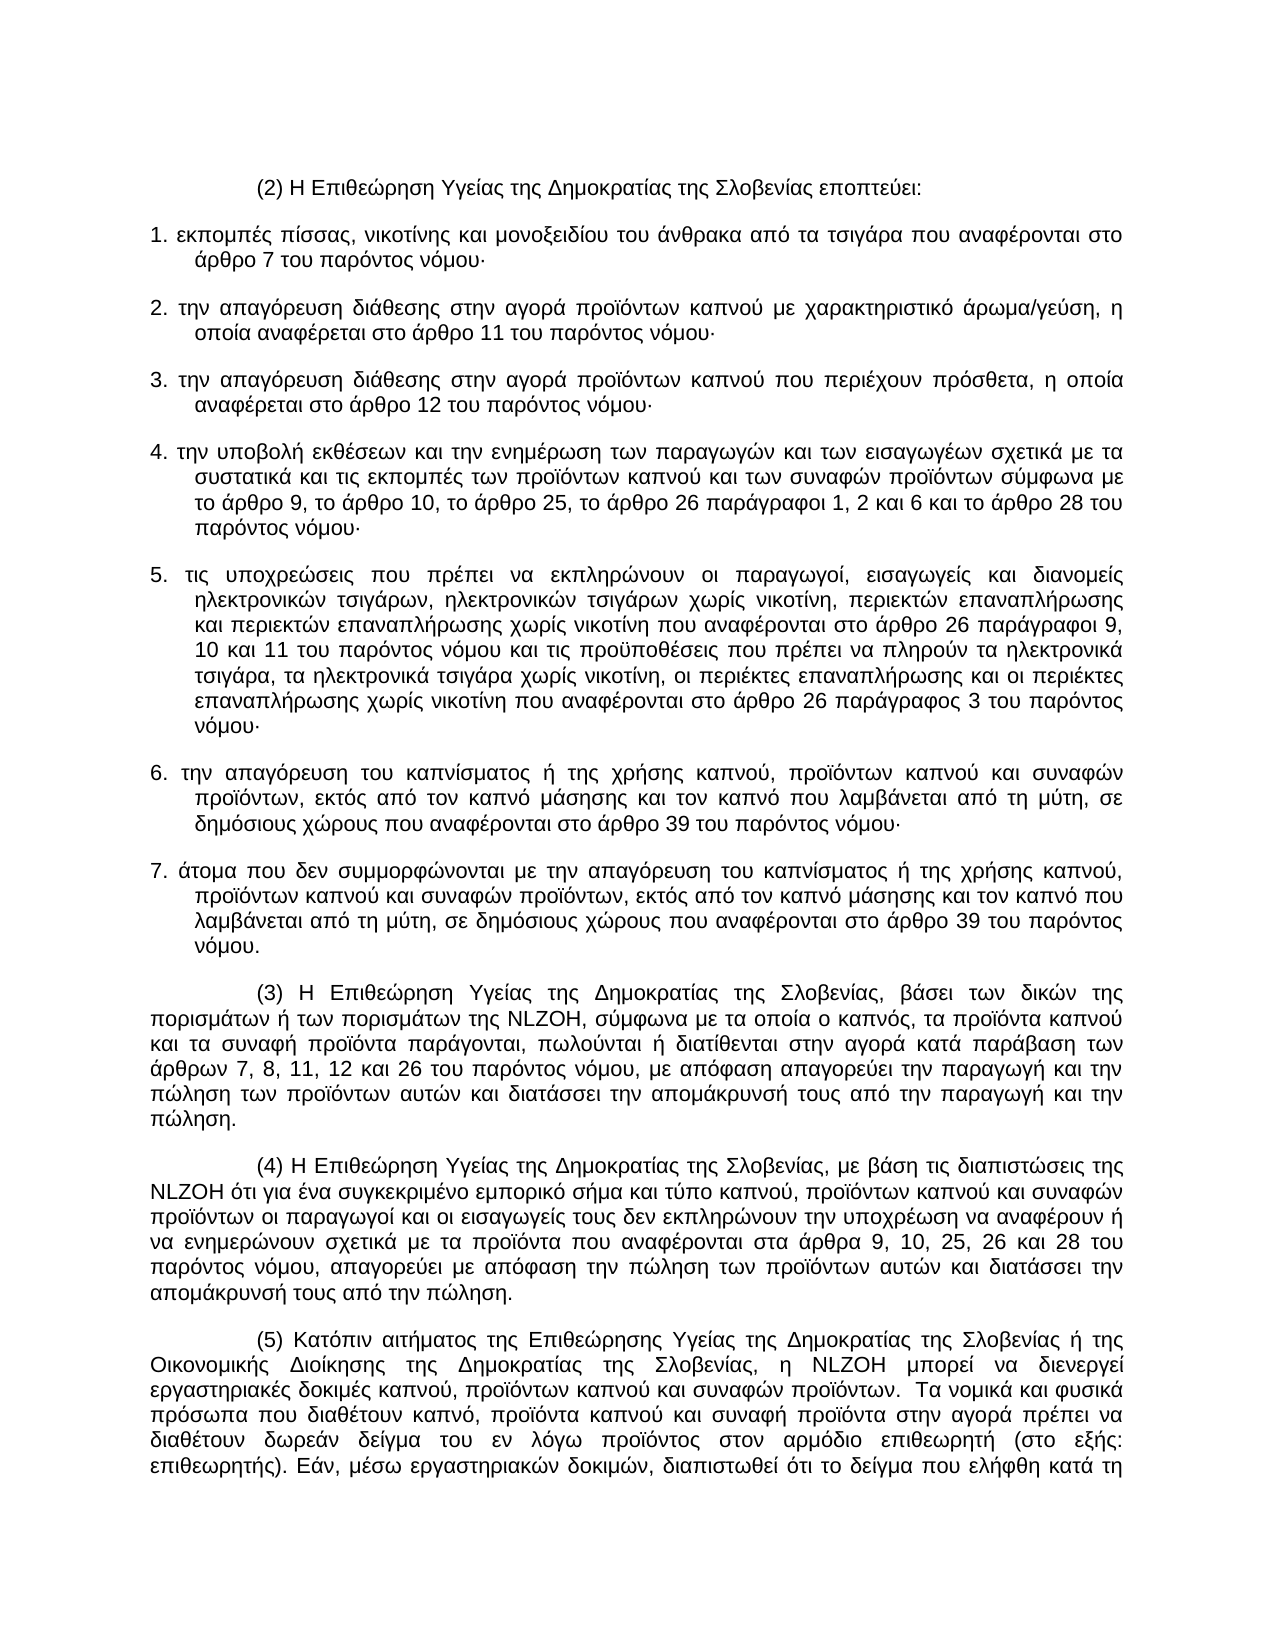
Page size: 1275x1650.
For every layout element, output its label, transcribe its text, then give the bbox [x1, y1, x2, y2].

text 6. την απαγόρευση του καπνίσματος ή της χρήσης καπνού, προϊόντων καπνού και συναφών προϊόντων, εκτός από τον καπνό μάσησης και τον καπνό που λαμβάνεται από τη μύτη, σε δημόσιους χώρους που αναφέρονται στο άρθρο 39 του παρόντος νόμου· [150, 760, 1125, 836]
text 2. την απαγόρευση διάθεσης στην αγορά προϊόντων καπνού με χαρακτηριστικό άρωμα/γεύση, η οποία αναφέρεται στο άρθρο 11 του παρόντος νόμου· [150, 294, 1125, 345]
text 4. την υποβολή εκθέσεων και την ενημέρωση των παραγωγών και των εισαγωγέων σχετικά με τα συστατικά και τις εκπομπές των προϊόντων καπνού και των συναφών προϊόντων σύμφωνα με το άρθρο 9, το άρθρο 10, το άρθρο 25, το άρθρο 26 παράγραφοι 1, 2 και 6 και το άρθρο 28 του παρόντος νόμου· [150, 439, 1125, 540]
text 5. τις υποχρεώσεις που πρέπει να εκπληρώνουν οι παραγωγοί, εισαγωγείς και διανομείς ηλεκτρονικών τσιγάρων, ηλεκτρονικών τσιγάρων χωρίς νικοτίνη, περιεκτών επαναπλήρωσης και περιεκτών επαναπλήρωσης χωρίς νικοτίνη που αναφέρονται στο άρθρο 26 παράγραφοι 9, 10 και 11 του παρόντος νόμου και τις προϋποθέσεις που πρέπει να πληρούν τα ηλεκτρονικά τσιγάρα, τα ηλεκτρονικά τσιγάρα χωρίς νικοτίνη, οι περιέκτες επαναπλήρωσης και οι περιέκτες επαναπλήρωσης χωρίς νικοτίνη που αναφέρονται στο άρθρο 26 παράγραφος 3 του παρόντος νόμου· [150, 562, 1125, 738]
text (2) Η Επιθεώρηση Υγείας της Δημοκρατίας της Σλοβενίας εποπτεύει: [150, 150, 1125, 200]
text (3) Η Επιθεώρηση Υγείας της Δημοκρατίας της Σλοβενίας, βάσει των δικών της πορισμάτων ή των πορισμάτων της NLZOH, σύμφωνα με τα οποία ο καπνός, τα προϊόντα καπνού και τα συναφή προϊόντα παράγονται, πωλούνται ή διατίθενται στην αγορά κατά παράβαση των άρθρων 7, 8, 11, 12 και 26 του παρόντος νόμου, με απόφαση απαγορεύει την παραγωγή και την πώληση των προϊόντων αυτών και διατάσσει την απομάκρυνσή τους από την παραγωγή και την πώληση. [150, 955, 1125, 1128]
text (4) Η Επιθεώρηση Υγείας της Δημοκρατίας της Σλοβενίας, με βάση τις διαπιστώσεις της NLZOH ότι για ένα συγκεκριμένο εμπορικό σήμα και τύπο καπνού, προϊόντων καπνού και συναφών προϊόντων οι παραγωγοί και οι εισαγωγείς τους δεν εκπληρώνουν την υποχρέωση να αναφέρουν ή να ενημερώνουν σχετικά με τα προϊόντα που αναφέρονται στα άρθρα 9, 10, 25, 26 και 28 του παρόντος νόμου, απαγορεύει με απόφαση την πώληση των προϊόντων αυτών και διατάσσει την απομάκρυνσή τους από την πώληση. [150, 1128, 1125, 1301]
text 1. εκπομπές πίσσας, νικοτίνης και μονοξειδίου του άνθρακα από τα τσιγάρα που αναφέρονται στο άρθρο 7 του παρόντος νόμου· [150, 222, 1125, 272]
text 7. άτομα που δεν συμμορφώνονται με την απαγόρευση του καπνίσματος ή της χρήσης καπνού, προϊόντων καπνού και συναφών προϊόντων, εκτός από τον καπνό μάσησης και τον καπνό που λαμβάνεται από τη μύτη, σε δημόσιους χώρους που αναφέρονται στο άρθρο 39 του παρόντος νόμου. [150, 857, 1125, 955]
text 3. την απαγόρευση διάθεσης στην αγορά προϊόντων καπνού που περιέχουν πρόσθετα, η οποία αναφέρεται στο άρθρο 12 του παρόντος νόμου· [150, 367, 1125, 417]
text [150, 1301, 1125, 1478]
